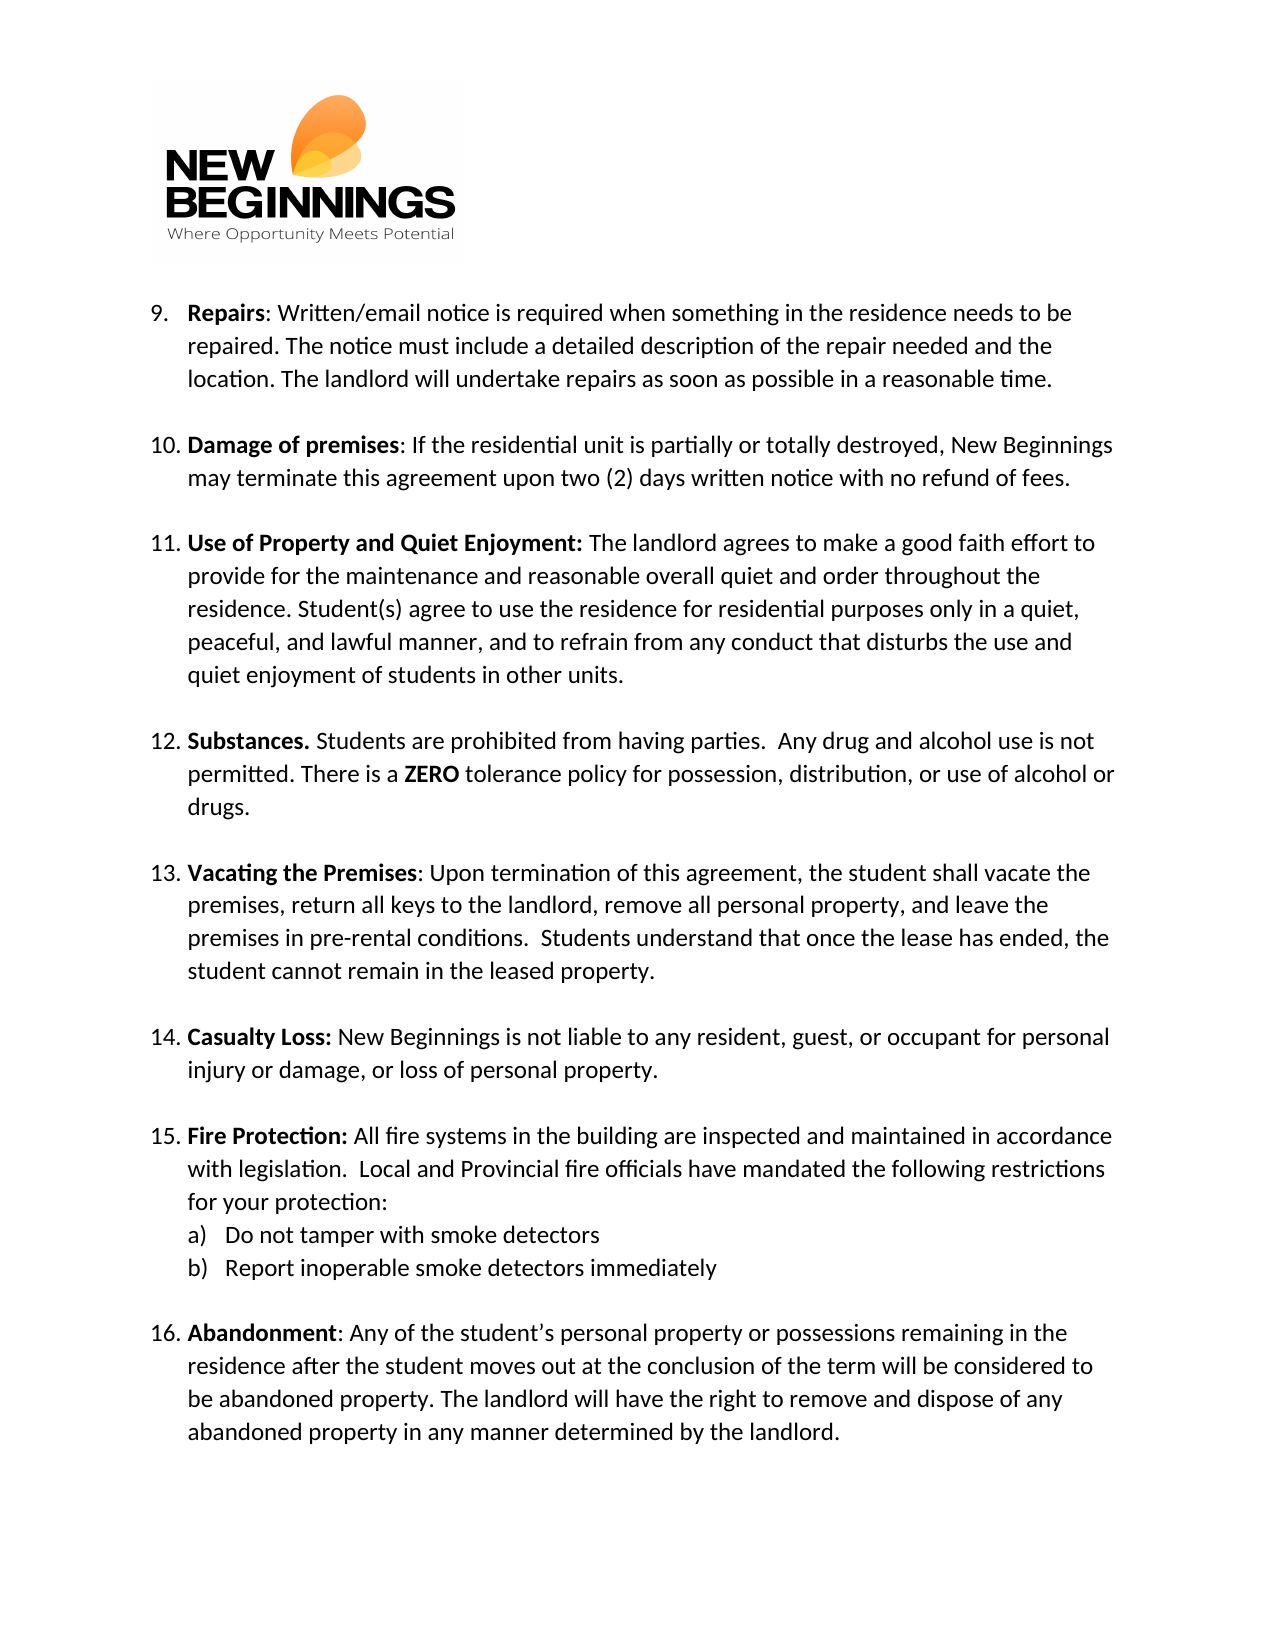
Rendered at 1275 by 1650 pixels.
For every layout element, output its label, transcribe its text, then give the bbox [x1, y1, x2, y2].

list Abandonment: Any of the student’s personal property or possessions remaining in the residence after the student moves out at the conclusion of the term will be considered to be abandoned property. The landlord will have the right to remove and dispose of any abandoned property in any manner determined by the landlord. [150, 1317, 1125, 1447]
list Casualty Loss: New Beginnings is not liable to any resident, guest, or occupant for personal injury or damage, or loss of personal property. [150, 1021, 1125, 1085]
list Substances. Students are prohibited from having parties. Any drug and alcohol use is not permitted. There is a ZERO tolerance policy for possession, distribution, or use of alcohol or drugs. [150, 725, 1125, 821]
list Damage of premises: If the residential unit is partially or totally destroyed, New Beginnings may terminate this agreement upon two (2) days written notice with no refund of fees. [150, 429, 1125, 492]
picture [150, 73, 471, 269]
list Report inoperable smoke detectors immediately [187, 1252, 1125, 1282]
list Do not tamper with smoke detectors [187, 1219, 1125, 1249]
list Repairs: Written/email notice is required when something in the residence needs to be repaired. The notice must include a detailed description of the repair needed and the location. The landlord will undertake repairs as soon as possible in a reasonable time. [150, 297, 1125, 393]
list Use of Property and Quiet Enjoyment: The landlord agrees to make a good faith effort to provide for the maintenance and reasonable overall quiet and order throughout the residence. Student(s) agree to use the residence for residential purposes only in a quiet, peaceful, and lawful manner, and to refrain from any conduct that disturbs the use and quiet enjoyment of students in other units. [150, 527, 1125, 690]
list Vacating the Premises: Upon termination of this agreement, the student shall vacate the premises, return all keys to the landlord, remove all personal property, and leave the premises in pre-rental conditions. Students understand that once the lease has ended, the student cannot remain in the leased property. [150, 857, 1125, 986]
list Fire Protection: All fire systems in the building are inspected and maintained in accordance with legislation. Local and Provincial fire officials have mandated the following restrictions for your protection: [150, 1120, 1125, 1216]
